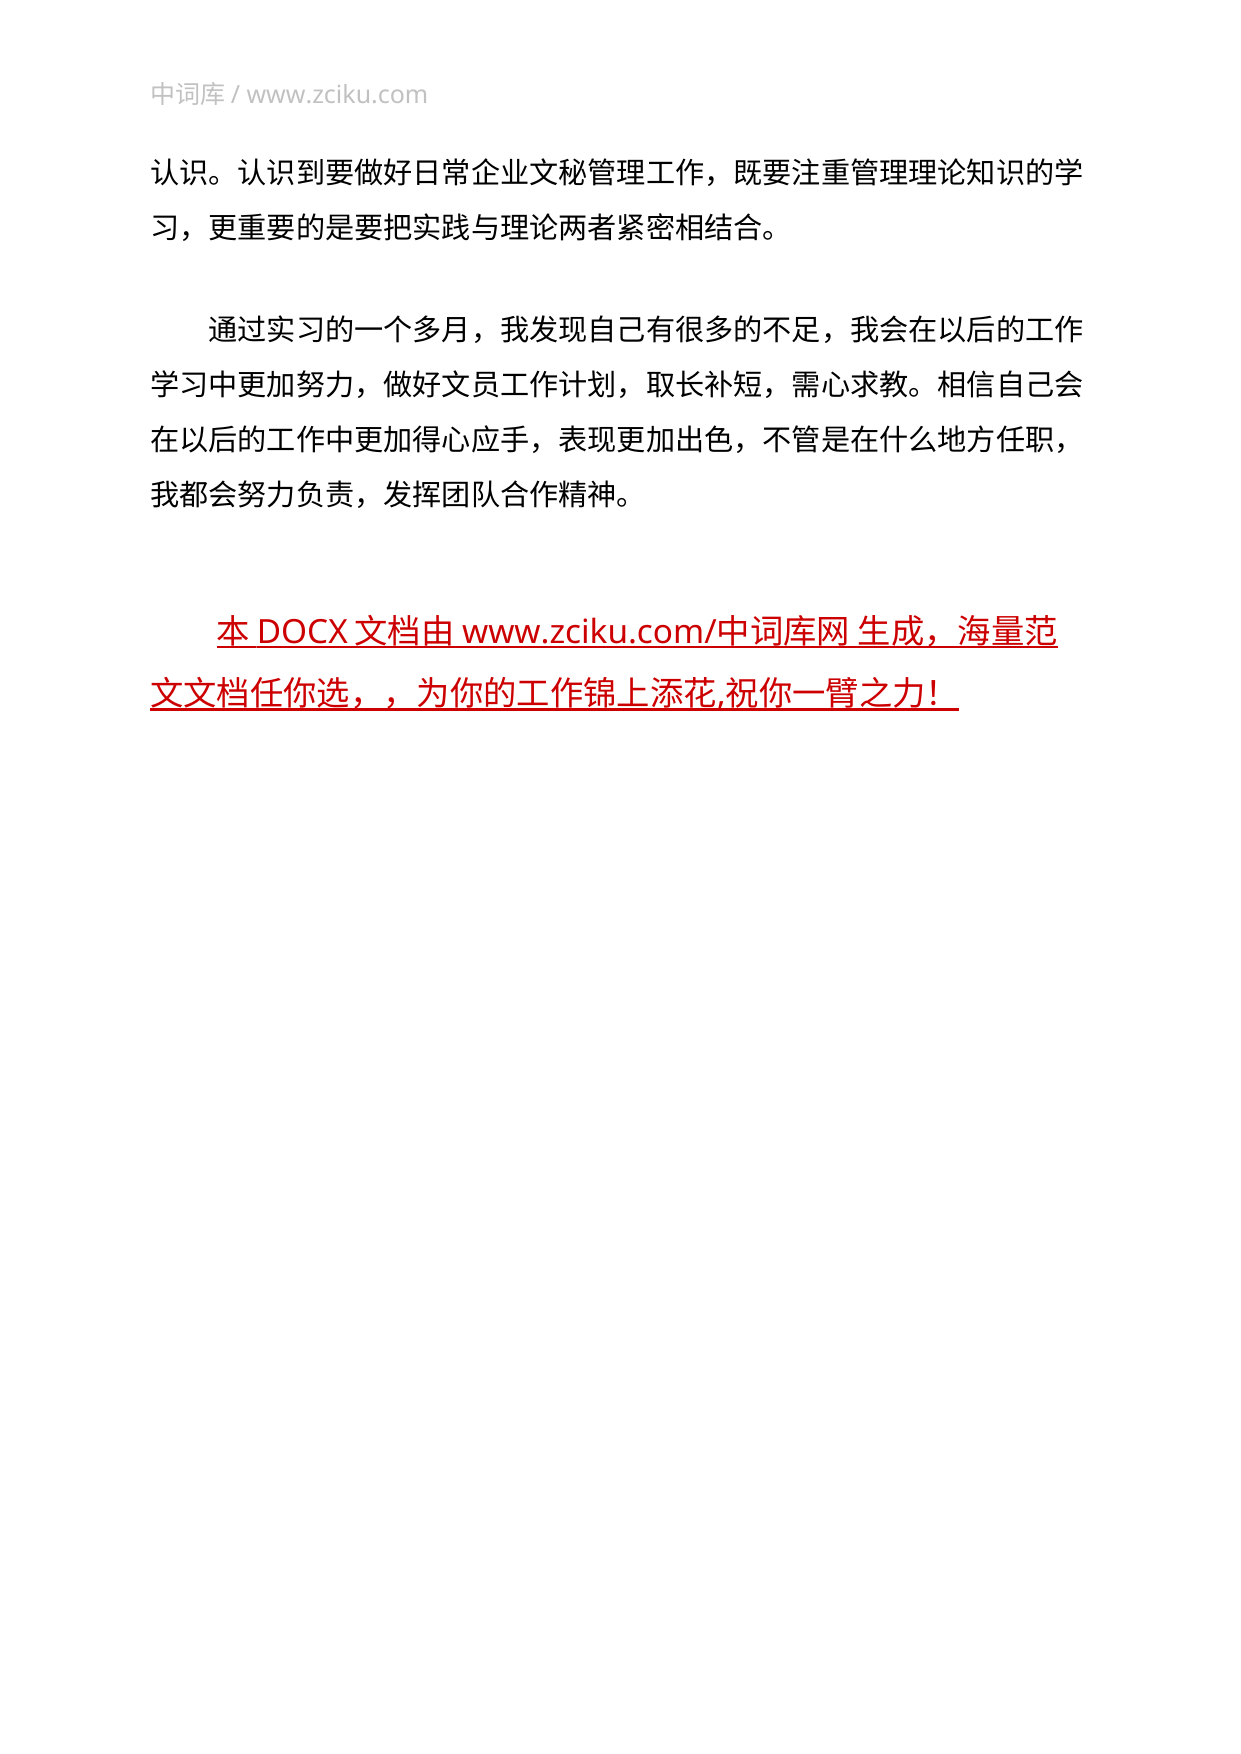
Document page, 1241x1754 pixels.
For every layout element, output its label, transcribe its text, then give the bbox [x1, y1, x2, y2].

text 通过实习的一个多月，我发现自己有很多的不足，我会在以后的工作学习中更加努力，做好文员工作计划，取长补短，需心求教。相信自己会在以后的工作中更加得心应手，表现更加出色，不管是在什么地方任职，我都会努力负责，发挥团队合作精神。 [150, 307, 1090, 514]
text 本DOCX文档由 www.zciku.com/中词库网 生成，海量范文文档任你选，，为你的工作锦上添花,祝你一臂之力！ [150, 604, 1090, 716]
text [150, 150, 1090, 247]
